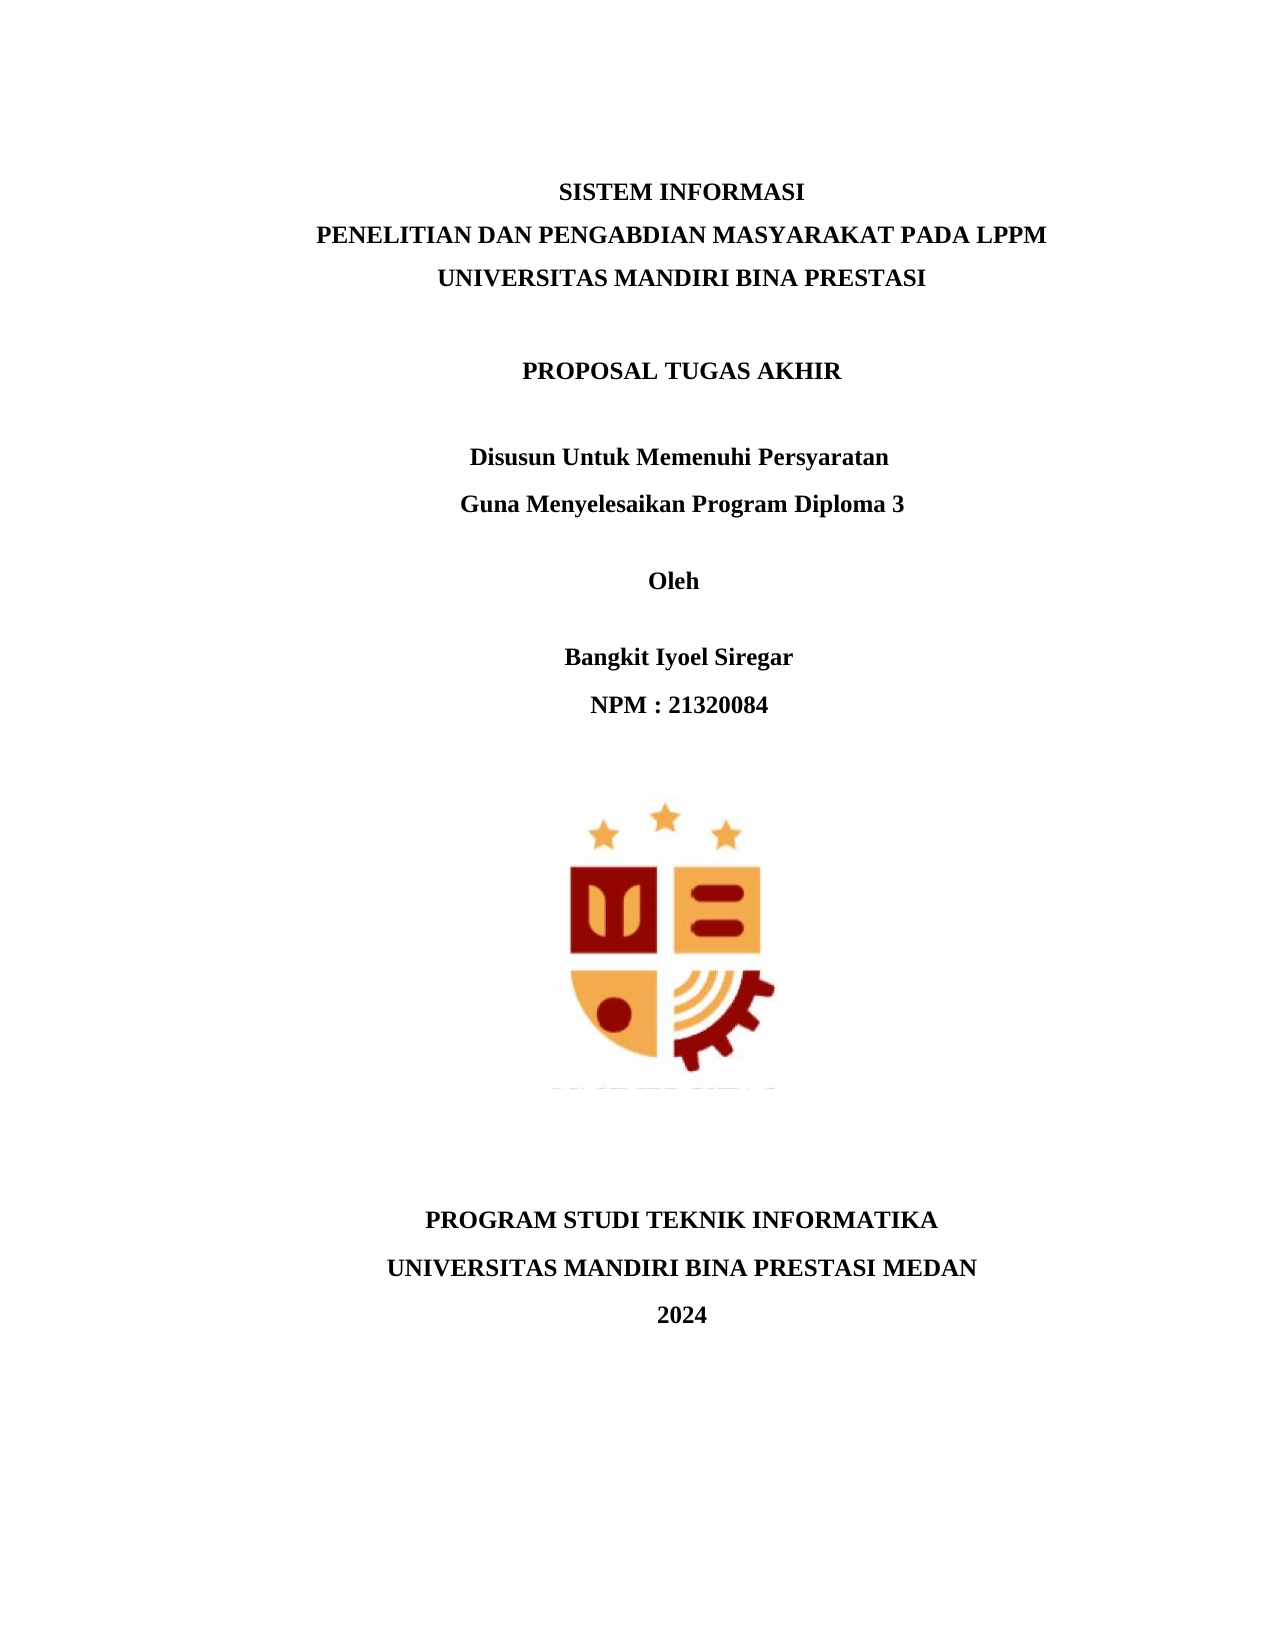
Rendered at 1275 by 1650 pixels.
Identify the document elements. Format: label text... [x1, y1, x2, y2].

text Guna Menyelesaikan Program Diploma 3 [236, 489, 1122, 518]
text PROPOSAL TUGAS AKHIR [236, 356, 1127, 385]
text PENELITIAN DAN PENGABDIAN MASYARAKAT PADA LPPM UNIVERSITAS MANDIRI BINA PRESTASI [236, 220, 1127, 292]
text UNIVERSITAS MANDIRI BINA PRESTASI MEDAN [236, 1253, 1127, 1281]
text Disusun Untuk Memenuhi Persyaratan [236, 442, 1122, 471]
text Oleh [388, 566, 959, 595]
text PROGRAM STUDI TEKNIK INFORMATIKA [236, 1205, 1127, 1234]
text 2024 [236, 1300, 1127, 1329]
text NPM : 21320084 [236, 690, 1122, 719]
text SISTEM INFORMASI [236, 177, 1127, 206]
picture [546, 795, 793, 1090]
text Bangkit Iyoel Siregar [236, 642, 1121, 671]
